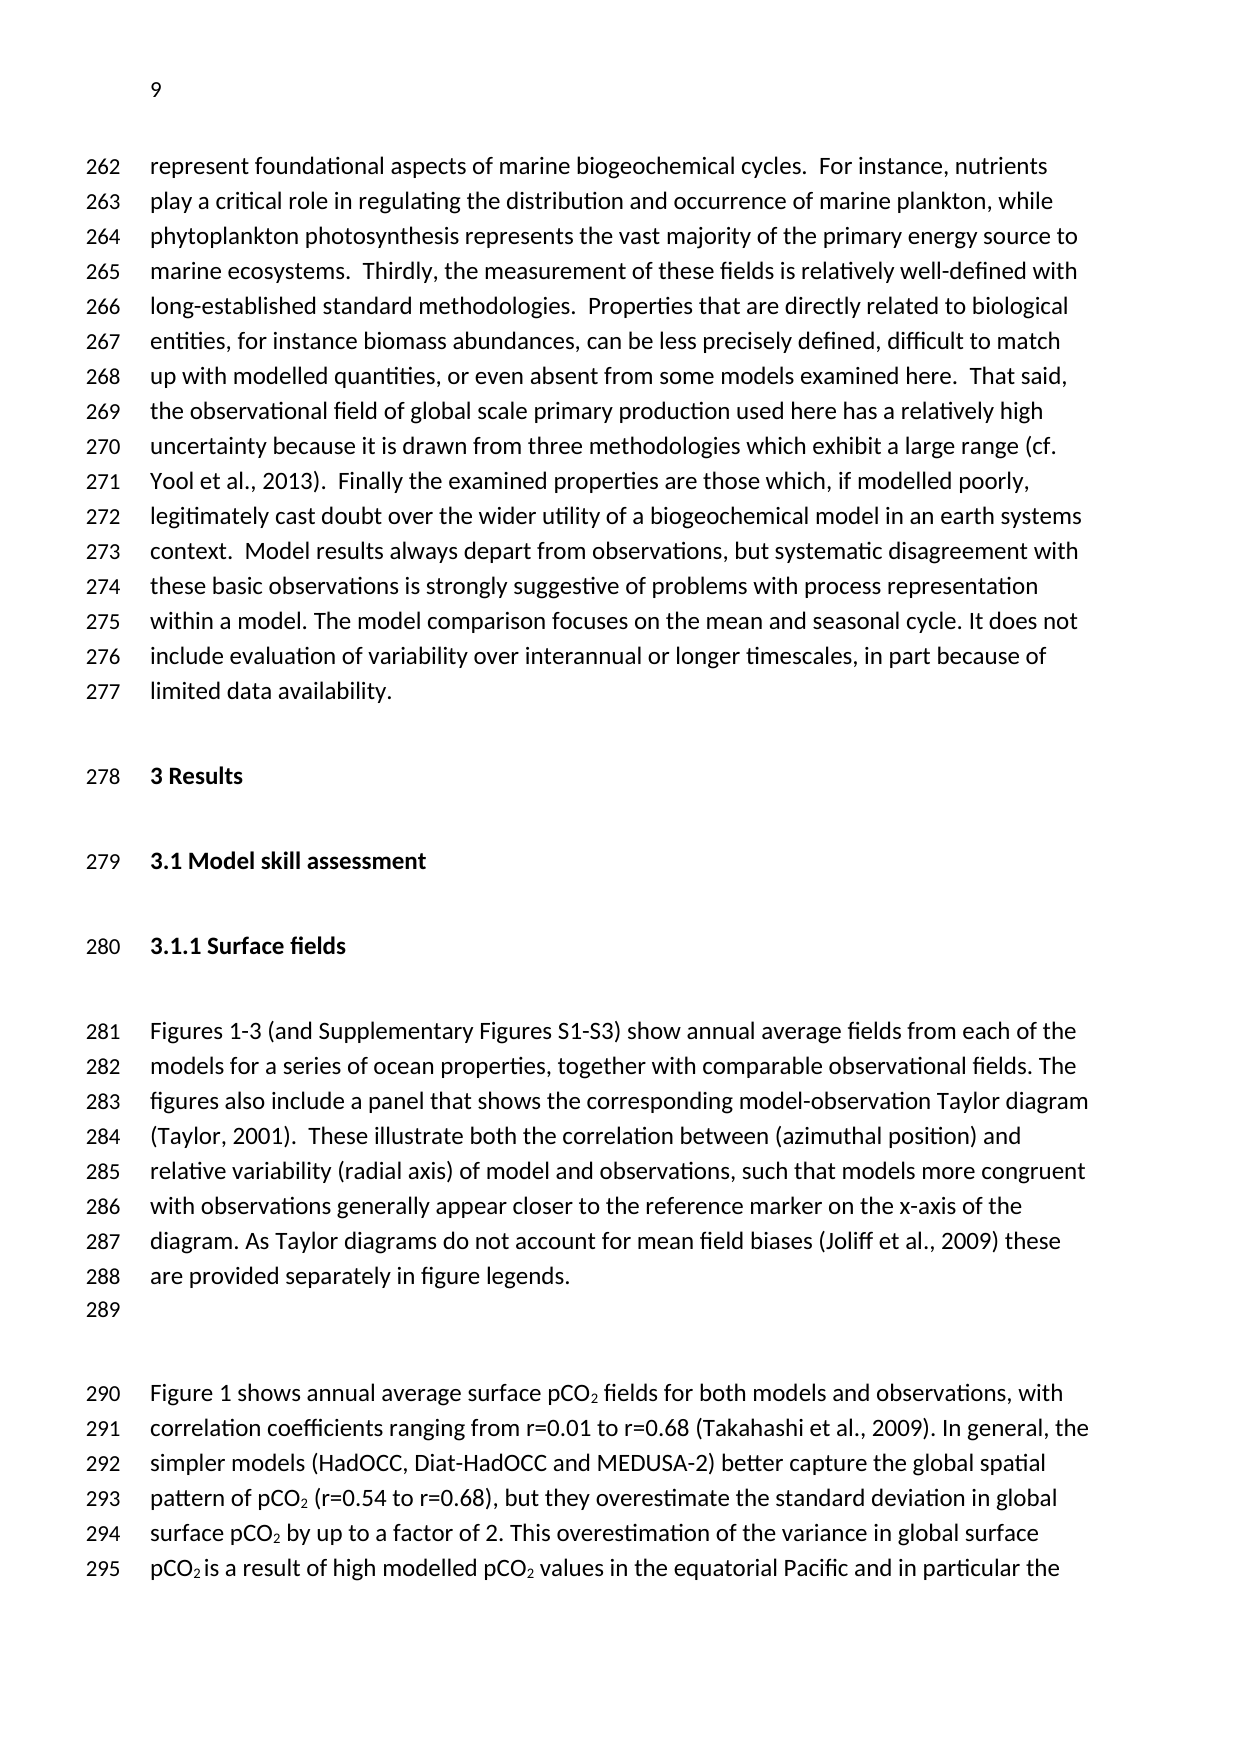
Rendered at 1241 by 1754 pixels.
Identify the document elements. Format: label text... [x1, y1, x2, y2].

text Figures 1-3 (and Supplementary Figures S1-S3) show annual average fields from each of the models for a series of ocean properties, together with comparable observational fields. The figures also include a panel that shows the corresponding model-observation Taylor diagram (Taylor, 2001). These illustrate both the correlation between (azimuthal position) and relative variability (radial axis) of model and observations, such that models more congruent with observations generally appear closer to the reference marker on the x-axis of the diagram. As Taylor diagrams do not account for mean field biases (Joliff et al., 2009) these are provided separately in figure legends. [150, 1015, 1090, 1291]
text 3.1 Model skill assessment [150, 845, 1090, 876]
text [150, 1377, 1090, 1583]
text 3 Results [150, 760, 1090, 791]
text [150, 150, 1090, 706]
text 3.1.1 Surface fields [150, 930, 1090, 961]
